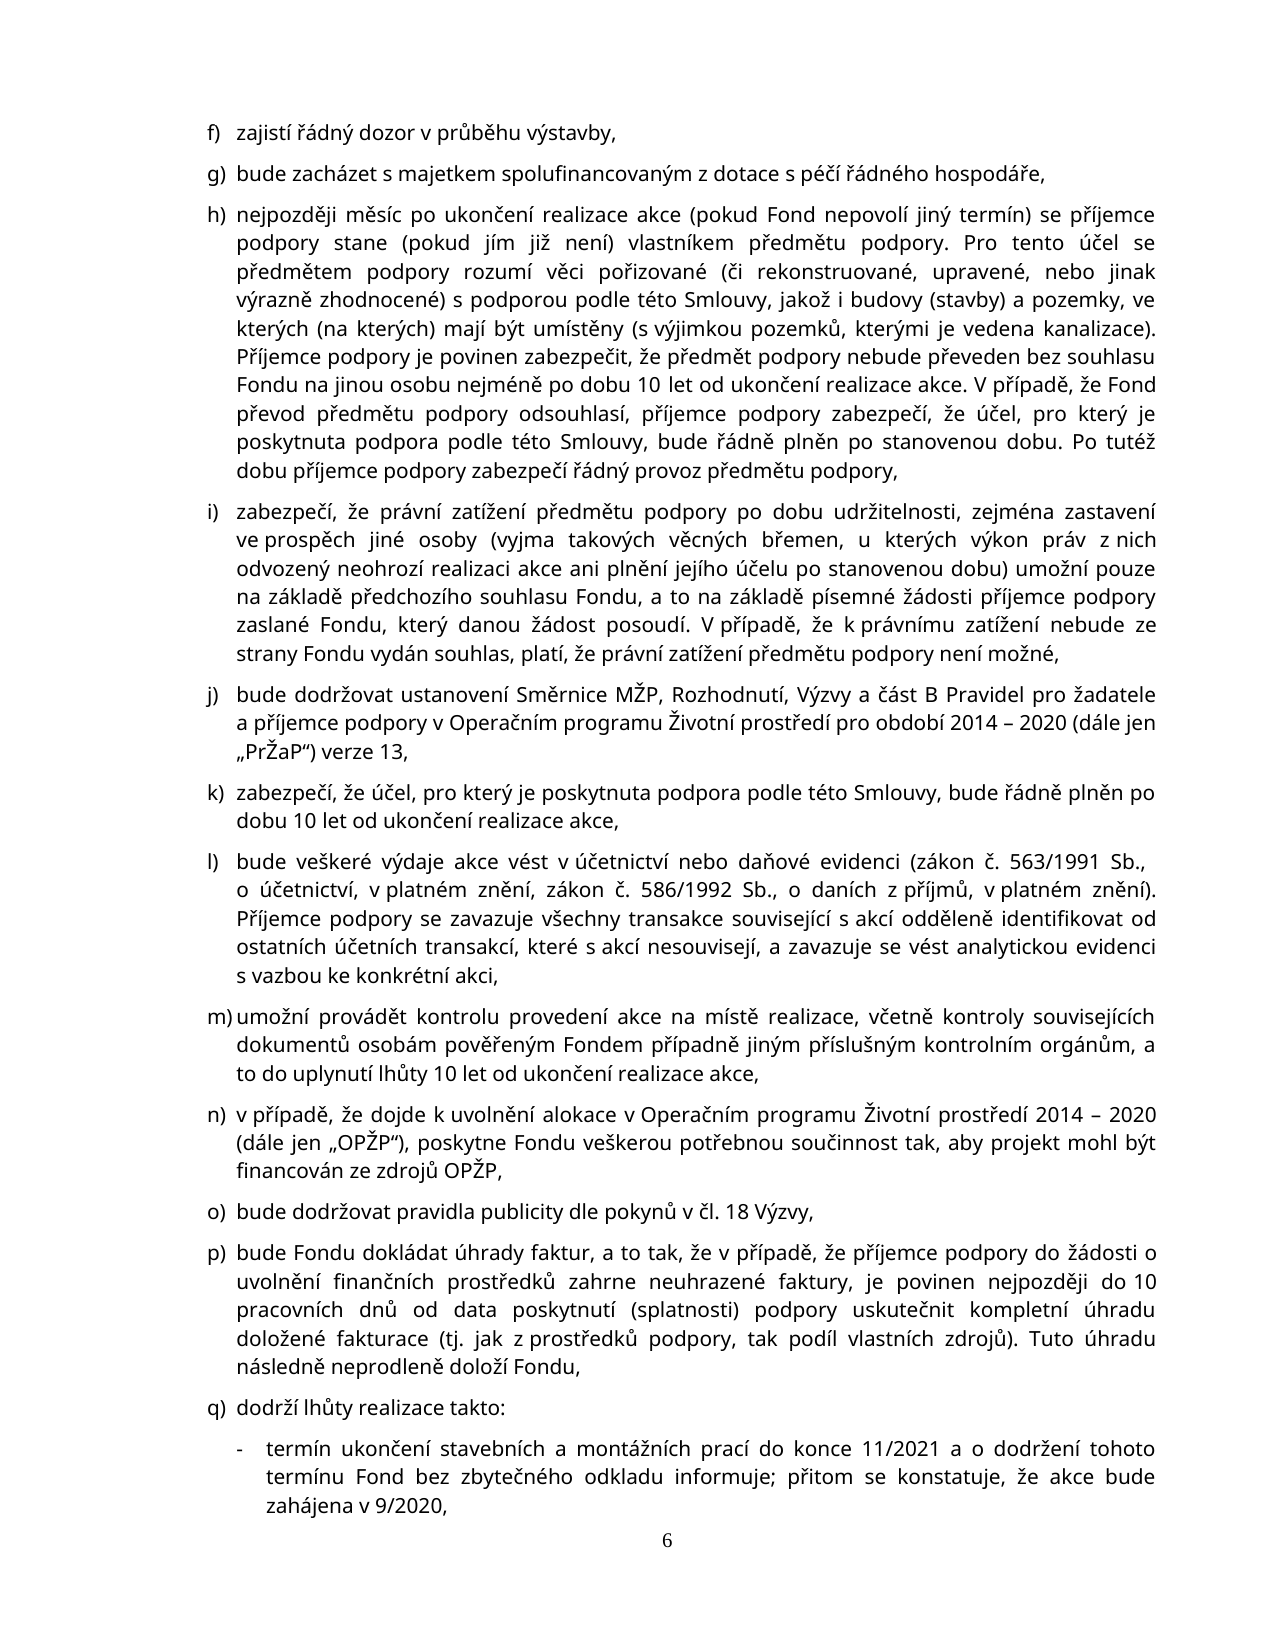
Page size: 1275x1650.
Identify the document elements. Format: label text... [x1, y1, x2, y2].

list v případě, že dojde k uvolnění alokace v Operačním programu Životní prostředí 2014 – 2020 (dále jen „OPŽP“), poskytne Fondu veškerou potřebnou součinnost tak, aby projekt mohl být financován ze zdrojů OPŽP, [207, 1100, 1157, 1185]
list umožní provádět kontrolu provedení akce na místě realizace, včetně kontroly souvisejících dokumentů osobám pověřeným Fondem případně jiným příslušným kontrolním orgánům, a to do uplynutí lhůty 10 let od ukončení realizace akce, [207, 1002, 1157, 1087]
list bude zacházet s majetkem spolufinancovaným z dotace s péčí řádného hospodáře, [207, 159, 1157, 187]
list zabezpečí, že účel, pro který je poskytnuta podpora podle této Smlouvy, bude řádně plněn po dobu 10 let od ukončení realizace akce, [207, 778, 1157, 835]
list bude dodržovat pravidla publicity dle pokynů v čl. 18 Výzvy, [207, 1197, 1157, 1226]
list bude veškeré výdaje akce vést v účetnictví nebo daňové evidenci (zákon č. 563/1991 Sb., o účetnictví, v platném znění, zákon č. 586/1992 Sb., o daních z příjmů, v platném znění). Příjemce podpory se zavazuje všechny transakce související s akcí odděleně identifikovat od ostatních účetních transakcí, které s akcí nesouvisejí, a zavazuje se vést analytickou evidenci s vazbou ke konkrétní akci, [207, 847, 1157, 989]
list bude Fondu dokládat úhrady faktur, a to tak, že v případě, že příjemce podpory do žádosti o uvolnění finančních prostředků zahrne neuhrazené faktury, je povinen nejpozději do 10 pracovních dnů od data poskytnutí (splatnosti) podpory uskutečnit kompletní úhradu doložené fakturace (tj. jak z prostředků podpory, tak podíl vlastních zdrojů). Tuto úhradu následně neprodleně doloží Fondu, [207, 1238, 1157, 1381]
list nejpozději měsíc po ukončení realizace akce (pokud Fond nepovolí jiný termín) se příjemce podpory stane (pokud jím již není) vlastníkem předmětu podpory. Pro tento účel se předmětem podpory rozumí věci pořizované (či rekonstruované, upravené, nebo jinak výrazně zhodnocené) s podporou podle této Smlouvy, jakož i budovy (stavby) a pozemky, ve kterých (na kterých) mají být umístěny (s výjimkou pozemků, kterými je vedena kanalizace). Příjemce podpory je povinen zabezpečit, že předmět podpory nebude převeden bez souhlasu Fondu na jinou osobu nejméně po dobu 10 let od ukončení realizace akce. V případě, že Fond převod předmětu podpory odsouhlasí, příjemce podpory zabezpečí, že účel, pro který je poskytnuta podpora podle této Smlouvy, bude řádně plněn po stanovenou dobu. Po tutéž dobu příjemce podpory zabezpečí řádný provoz předmětu podpory, [207, 200, 1157, 484]
list dodrží lhůty realizace takto: [207, 1393, 1157, 1422]
list termín ukončení stavebních a montážních prací do konce 11/2021 a o dodržení tohoto termínu Fond bez zbytečného odkladu informuje; přitom se konstatuje, že akce bude zahájena v 9/2020, [236, 1434, 1157, 1519]
list zajistí řádný dozor v průběhu výstavby, [207, 118, 1157, 147]
list bude dodržovat ustanovení Směrnice MŽP, Rozhodnutí, Výzvy a část B Pravidel pro žadatele a příjemce podpory v Operačním programu Životní prostředí pro období 2014 – 2020 (dále jen „PrŽaP“) verze 13, [207, 680, 1157, 765]
list zabezpečí, že právní zatížení předmětu podpory po dobu udržitelnosti, zejména zastavení ve prospěch jiné osoby (vyjma takových věcných břemen, u kterých výkon práv z nich odvozený neohrozí realizaci akce ani plnění jejího účelu po stanovenou dobu) umožní pouze na základě předchozího souhlasu Fondu, a to na základě písemné žádosti příjemce podpory zaslané Fondu, který danou žádost posoudí. V případě, že k právnímu zatížení nebude ze strany Fondu vydán souhlas, platí, že právní zatížení předmětu podpory není možné, [207, 497, 1157, 667]
